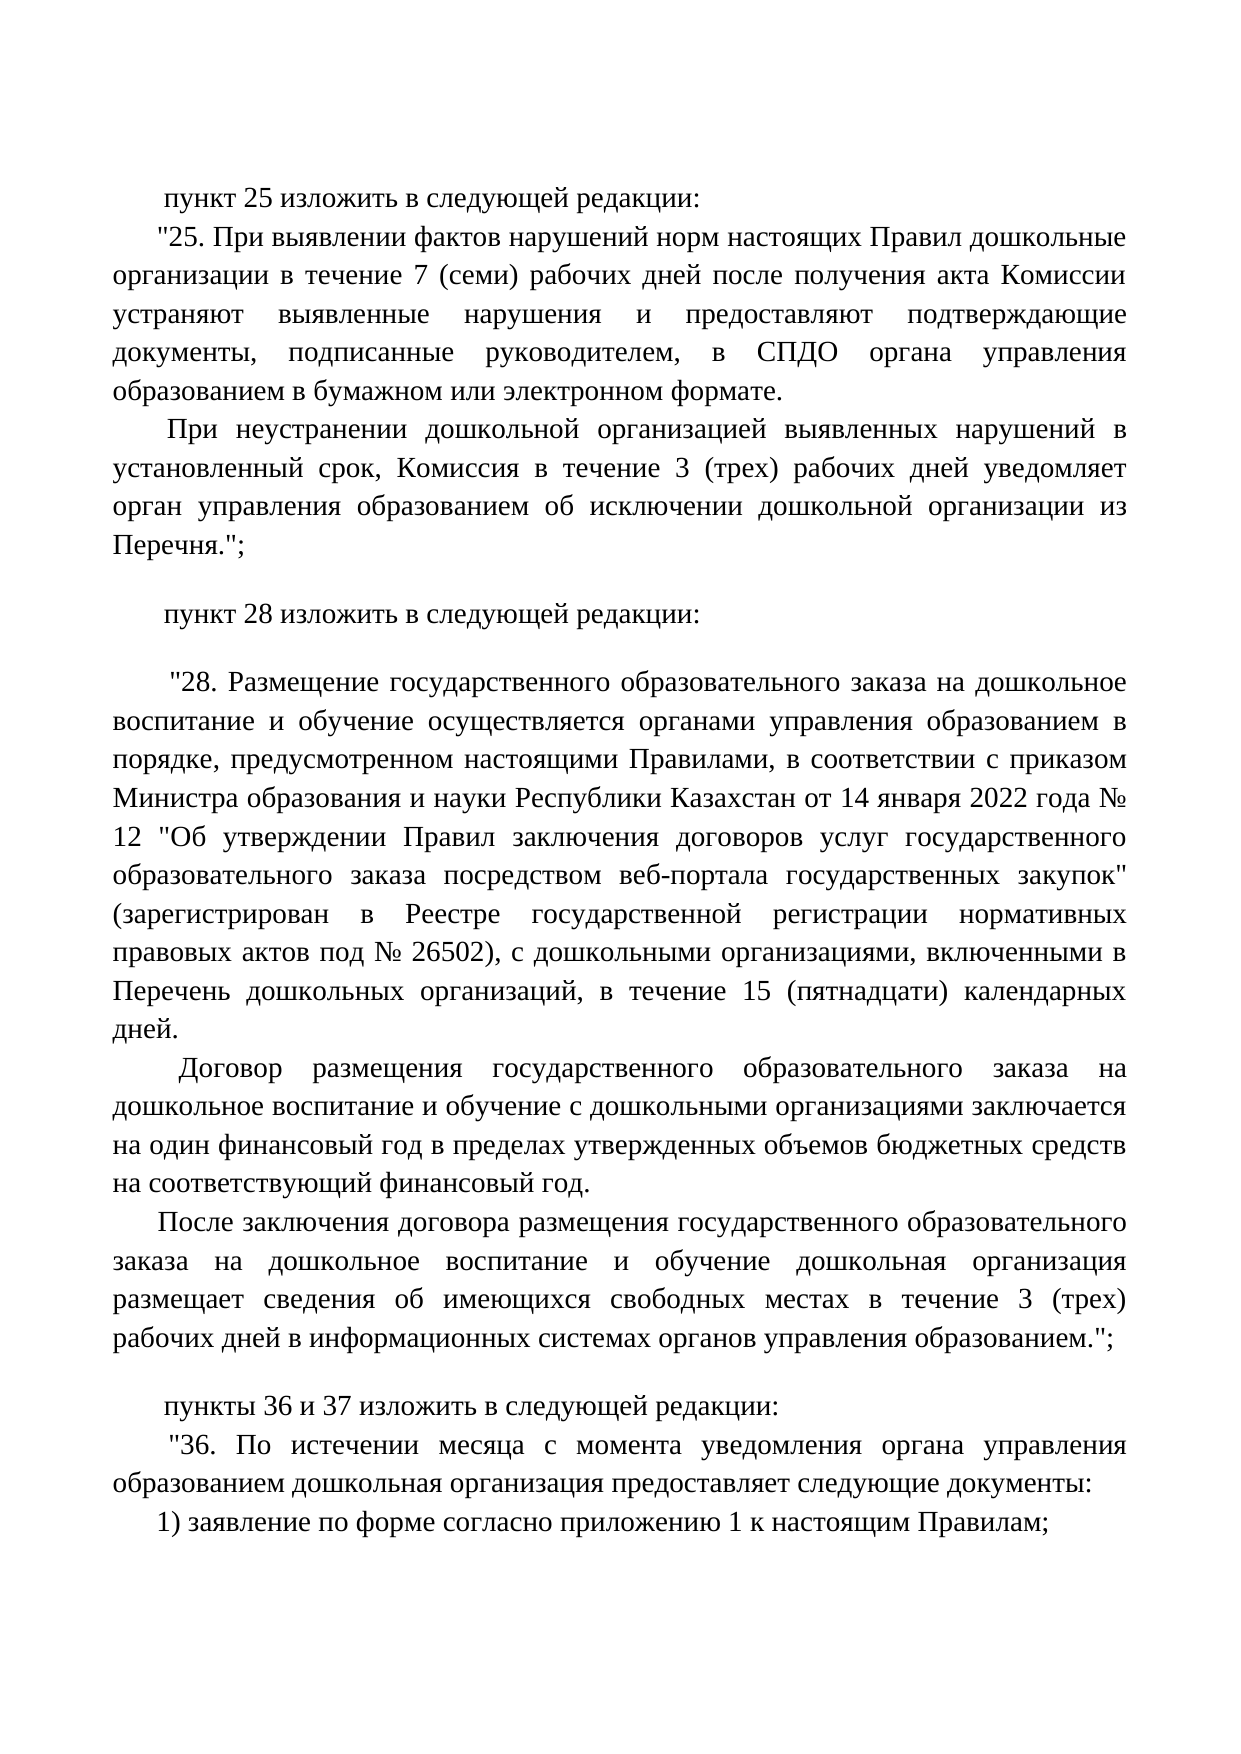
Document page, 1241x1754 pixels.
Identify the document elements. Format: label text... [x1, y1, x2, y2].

text При неустранении дошкольной организацией выявленных нарушений в установленный срок, Комиссия в течение 3 (трех) рабочих дней уведомляет орган управления образованием об исключении дошкольной организации из Перечня."; [112, 411, 1128, 561]
text пункт 28 изложить в следующей редакции: [112, 596, 1128, 629]
text "36. По истечении месяца с момента уведомления органа управления образованием дошкольная организация предоставляет следующие документы: [112, 1427, 1128, 1499]
text "28. Размещение государственного образовательного заказа на дошкольное воспитание и обучение осуществляется органами управления образованием в порядке, предусмотренном настоящими Правилами, в соответствии с приказом Министра образования и науки Республики Казахстан от 14 января 2022 года № 12 "Об утверждении Правил заключения договоров услуг государственного образовательного заказа посредством веб-портала государственных закупок" (зарегистрирован в Реестре государственной регистрации нормативных правовых актов под № 26502), с дошкольными организациями, включенными в Перечень дошкольных организаций, в течение 15 (пятнадцати) календарных дней. [112, 664, 1128, 1045]
text пункт 25 изложить в следующей редакции: [112, 180, 1128, 214]
text "25. При выявлении фактов нарушений норм настоящих Правил дошкольные организации в течение 7 (семи) рабочих дней после получения акта Комиссии устраняют выявленные нарушения и предоставляют подтверждающие документы, подписанные руководителем, в СПДО органа управления образованием в бумажном или электронном формате. [112, 219, 1128, 406]
text пункты 36 и 37 изложить в следующей редакции: [112, 1388, 1128, 1422]
text 1) заявление по форме согласно приложению 1 к настоящим Правилам; [112, 1504, 1128, 1538]
text После заключения договора размещения государственного образовательного заказа на дошкольное воспитание и обучение дошкольная организация размещает сведения об имеющихся свободных местах в течение 3 (трех) рабочих дней в информационных системах органов управления образованием."; [112, 1204, 1128, 1353]
text Договор размещения государственного образовательного заказа на дошкольное воспитание и обучение с дошкольными организациями заключается на один финансовый год в пределах утвержденных объемов бюджетных средств на соответствующий финансовый год. [112, 1050, 1128, 1199]
